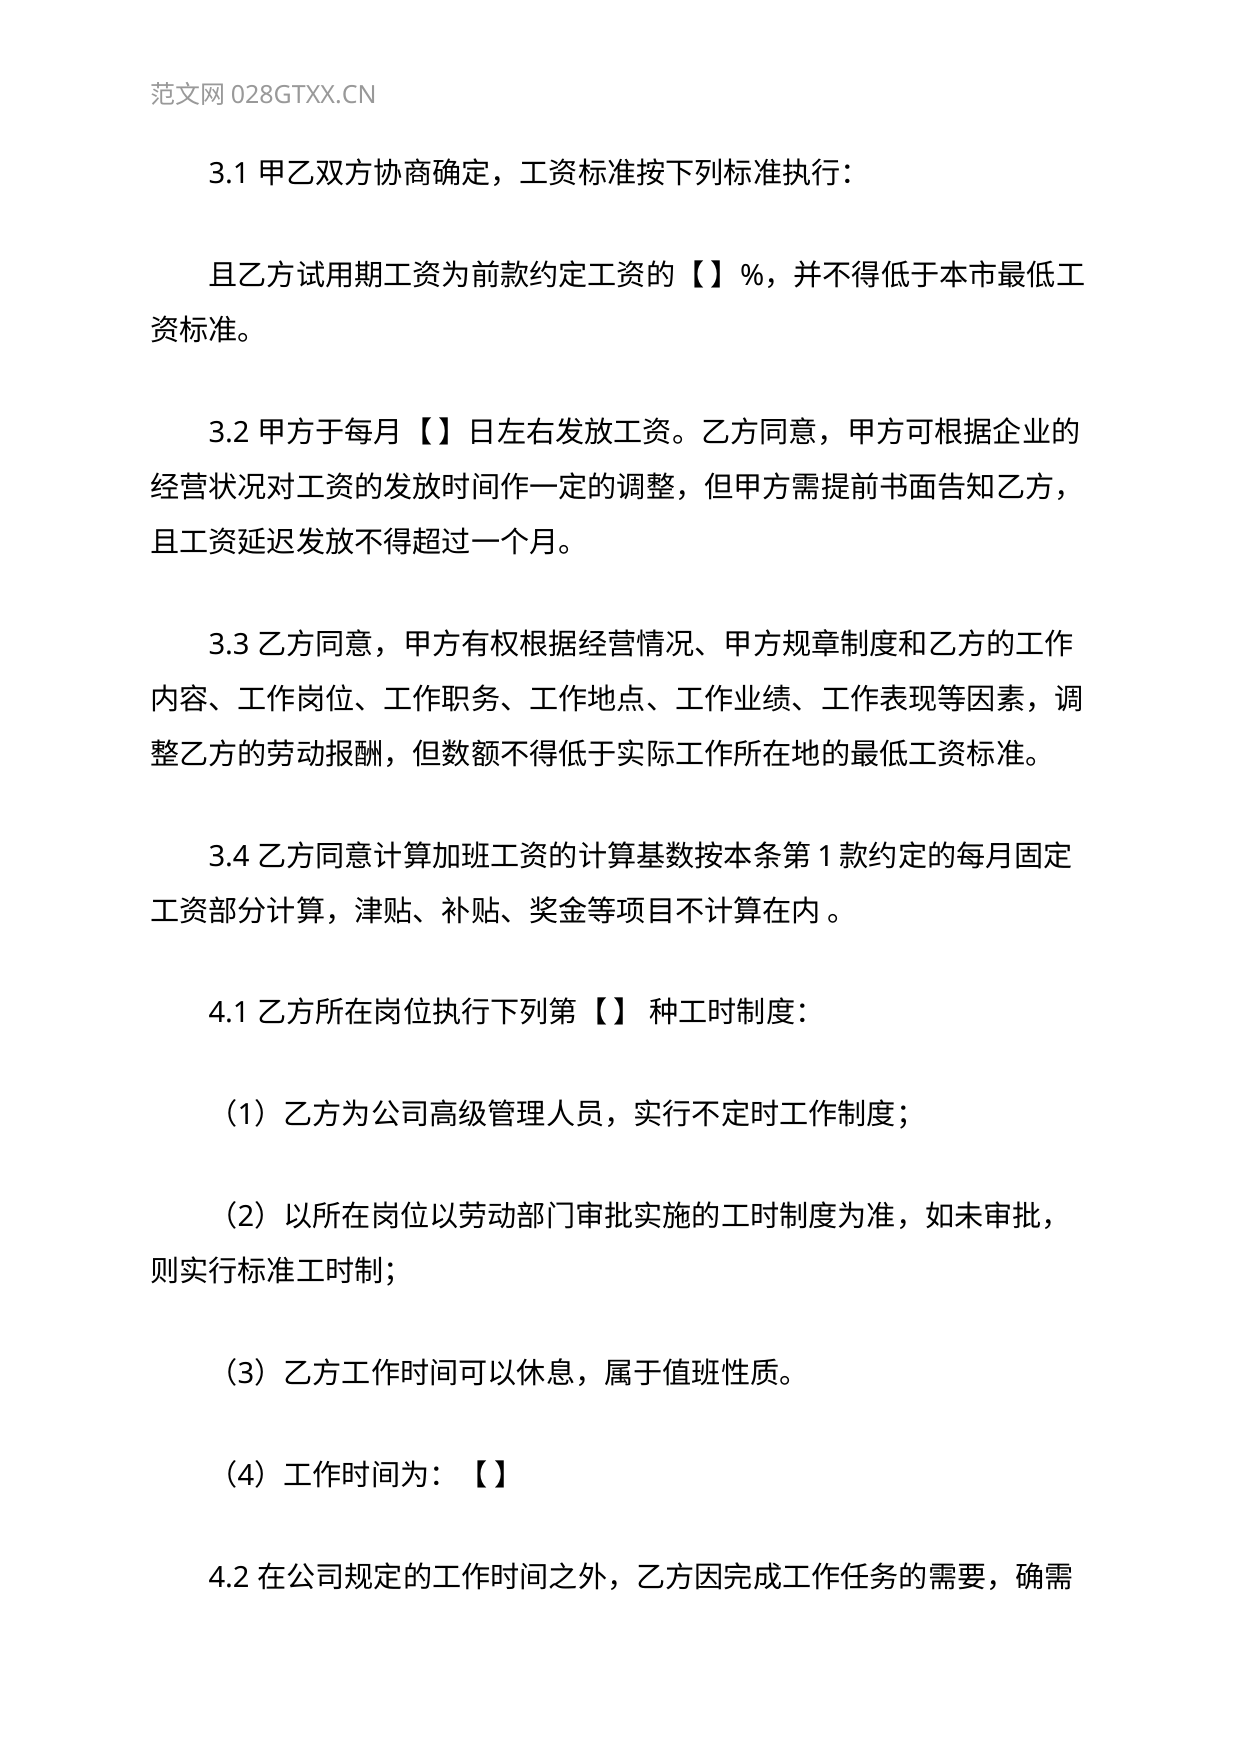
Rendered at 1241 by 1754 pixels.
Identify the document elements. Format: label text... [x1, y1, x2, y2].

text 3.2 甲方于每月【 】日左右发放工资。乙方同意，甲方可根据企业的经营状况对工资的发放时间作一定的调整，但甲方需提前书面告知乙方，且工资延迟发放不得超过一个月。 [150, 409, 1090, 561]
text 3.1 甲乙双方协商确定，工资标准按下列标准执行： [150, 150, 1090, 192]
text （1）乙方为公司高级管理人员，实行不定时工作制度； [150, 1091, 1090, 1133]
text 3.4 乙方同意计算加班工资的计算基数按本条第1款约定的每月固定工资部分计算，津贴、补贴、奖金等项目不计算在内 。 [150, 832, 1090, 929]
text 3.3 乙方同意，甲方有权根据经营情况、甲方规章制度和乙方的工作内容、工作岗位、工作职务、工作地点、工作业绩、工作表现等因素，调整乙方的劳动报酬，但数额不得低于实际工作所在地的最低工资标准。 [150, 620, 1090, 773]
text （4）工作时间为：【 】 [150, 1452, 1090, 1494]
text （2）以所在岗位以劳动部门审批实施的工时制度为准，如未审批，则实行标准工时制； [150, 1193, 1090, 1290]
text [150, 1553, 1090, 1596]
text 且乙方试用期工资为前款约定工资的【 】%，并不得低于本市最低工资标准。 [150, 252, 1090, 349]
text 4.1 乙方所在岗位执行下列第【 】 种工时制度： [150, 989, 1090, 1031]
text （3）乙方工作时间可以休息，属于值班性质。 [150, 1349, 1090, 1392]
